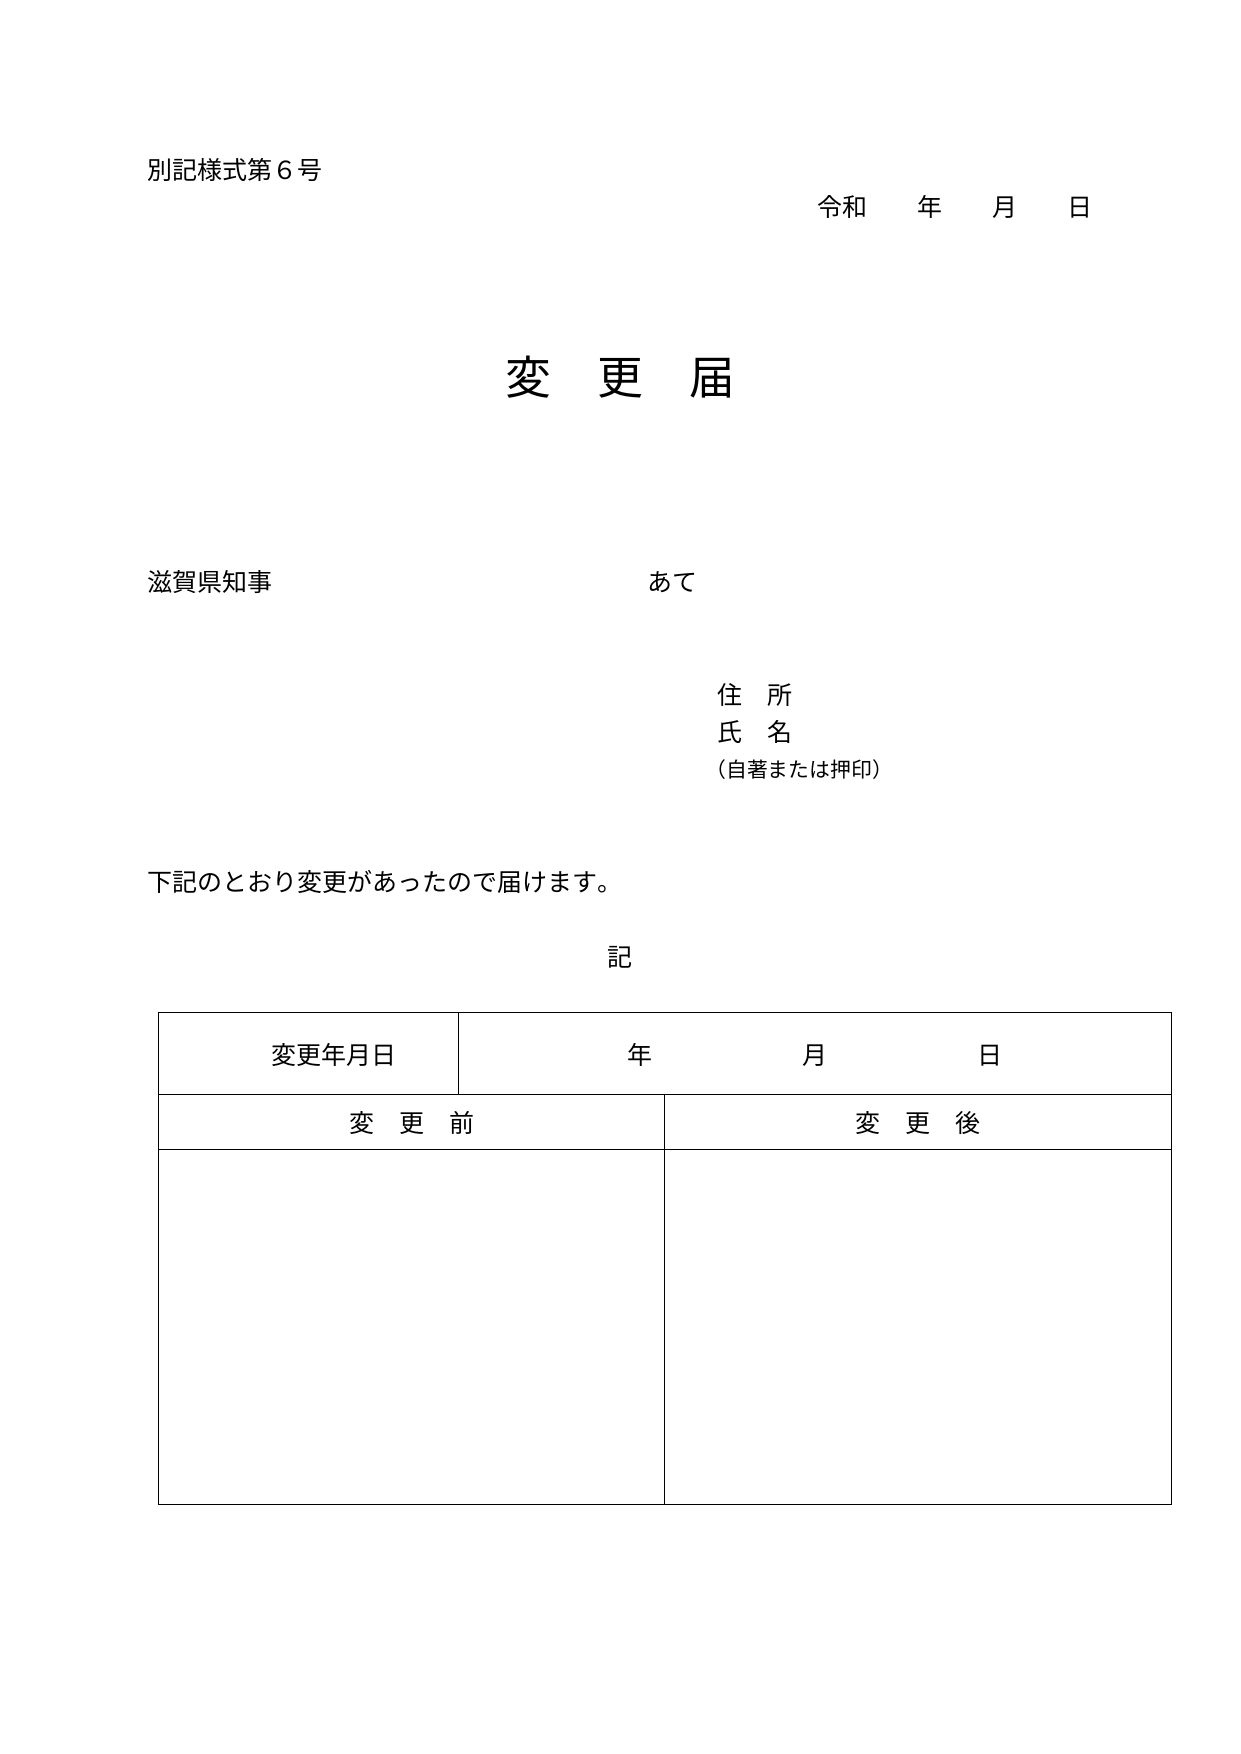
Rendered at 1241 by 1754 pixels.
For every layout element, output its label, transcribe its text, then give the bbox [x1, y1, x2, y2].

text 下記のとおり変更があったので届けます。 [148, 862, 1092, 900]
text 別記様式第６号 [148, 150, 942, 187]
text 氏 名 [148, 712, 792, 750]
subtitle 記 [148, 937, 1092, 975]
table_cell [159, 1150, 664, 1504]
text 住 所 [148, 675, 792, 712]
table_cell [665, 1150, 1171, 1504]
text 滋賀県知事 あて [148, 562, 1092, 600]
text 変 更 届 [148, 337, 1092, 412]
table_cell 変 更 前 [159, 1095, 664, 1149]
text 令和 年 月 日 [148, 187, 1092, 225]
table_header 年 月 日 [459, 1013, 1171, 1093]
table_header 変更年月日 [159, 1013, 458, 1093]
text （自著または押印） [148, 750, 892, 787]
table_cell 変 更 後 [665, 1095, 1171, 1149]
